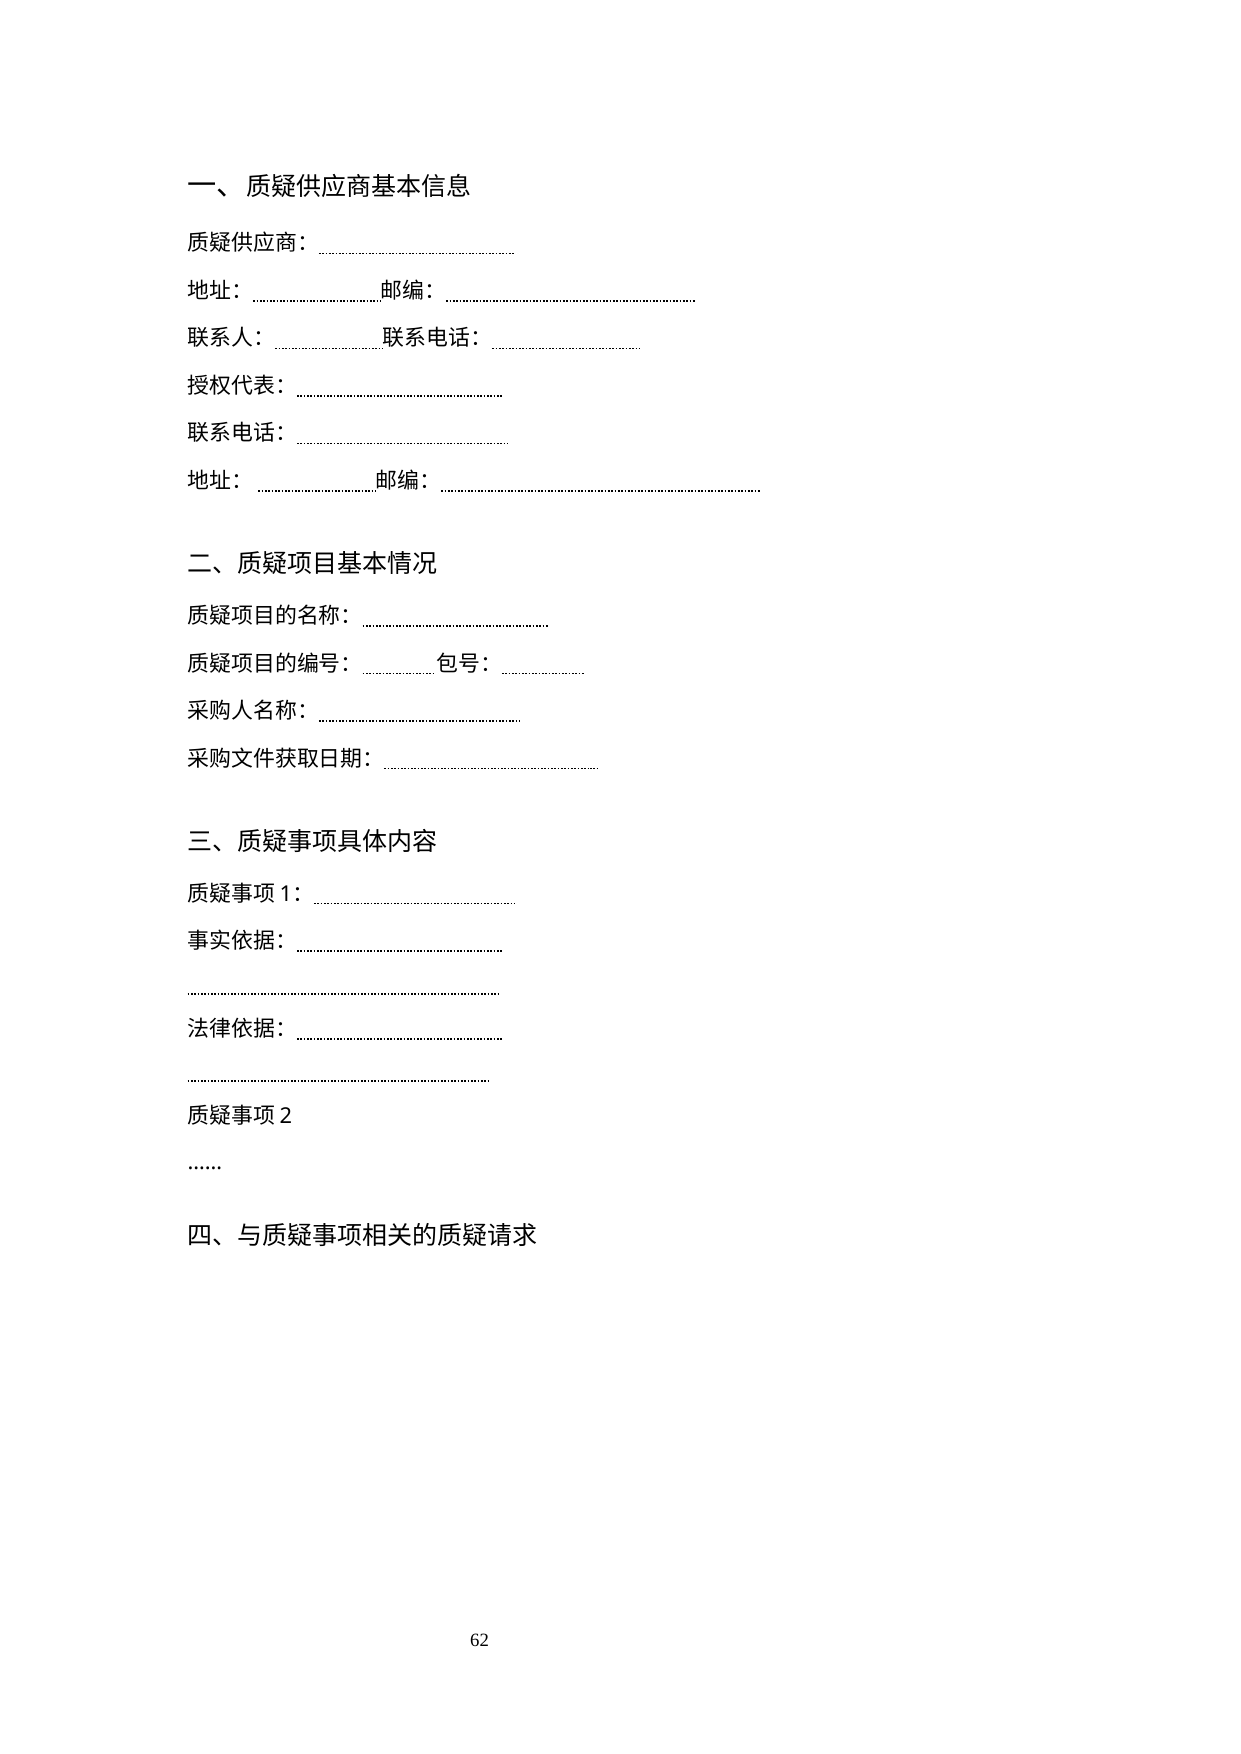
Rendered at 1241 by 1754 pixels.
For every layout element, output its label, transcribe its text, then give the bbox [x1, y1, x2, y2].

text 质疑事项1： [187, 876, 1053, 907]
text 地址： 邮编： [187, 463, 1053, 494]
text 质疑供应商： [187, 225, 1053, 257]
text …… [187, 1146, 1053, 1176]
text 事实依据： [187, 923, 1053, 955]
text 质疑项目的编号： 包号： [187, 646, 1053, 677]
text 一、质疑供应商基本信息 [187, 162, 1053, 204]
text 质疑事项2 [187, 1098, 1053, 1130]
text 二、质疑项目基本情况 [187, 544, 1053, 580]
text 三、质疑事项具体内容 [187, 821, 1053, 857]
text 质疑项目的名称： [187, 598, 1053, 630]
text 四、与质疑事项相关的质疑请求 [187, 1216, 1053, 1252]
text 采购人名称： [187, 693, 1053, 725]
text 法律依据： [187, 1011, 1053, 1042]
text 联系电话： [187, 415, 1053, 447]
text 采购文件获取日期： [187, 741, 1053, 772]
text 地址： 邮编： [187, 273, 1053, 304]
text 联系人： 联系电话： [187, 320, 1053, 352]
text 授权代表： [187, 368, 1053, 399]
